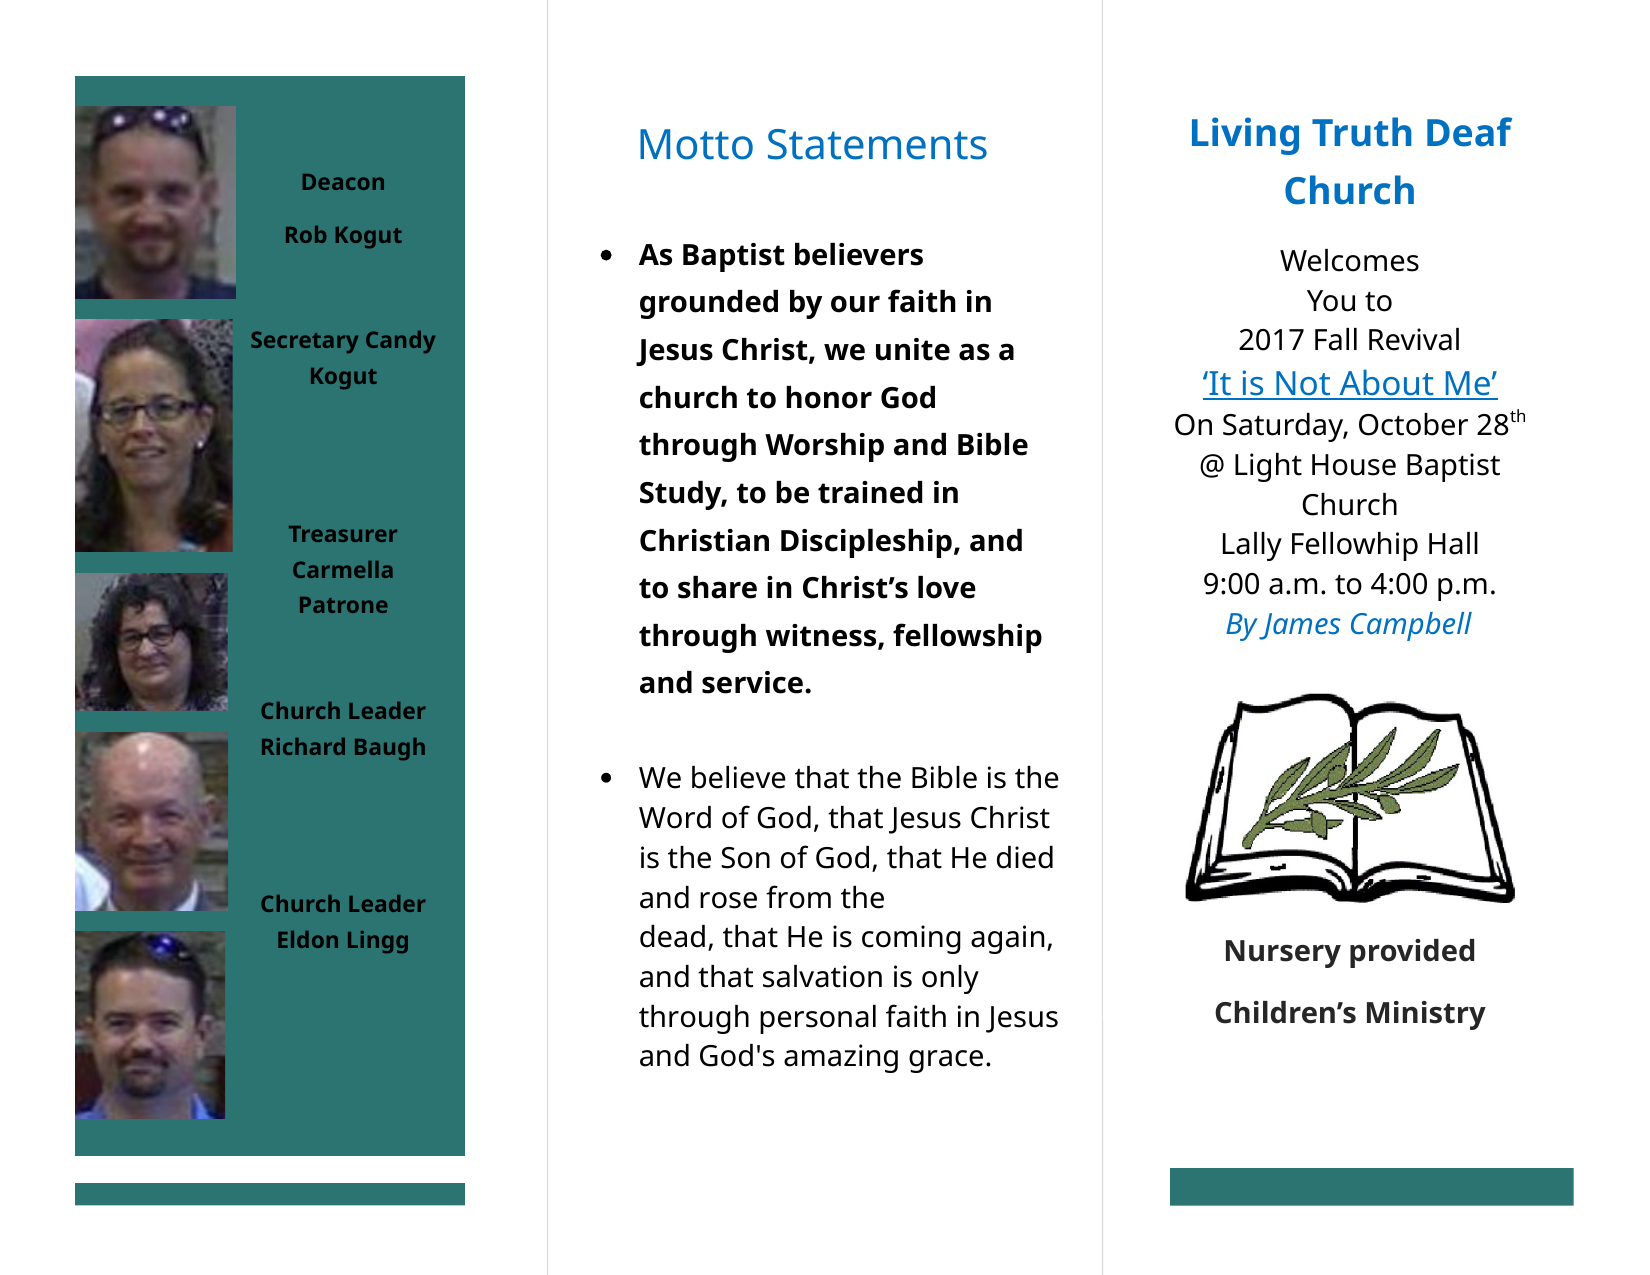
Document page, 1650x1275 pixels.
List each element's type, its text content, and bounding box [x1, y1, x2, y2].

picture [75, 573, 228, 711]
table_header [552, 76, 824, 1156]
picture [75, 732, 229, 911]
table_header [824, 76, 1096, 1156]
table_header [75, 76, 552, 1156]
picture [75, 319, 233, 552]
picture [75, 931, 226, 1119]
picture [1172, 682, 1528, 909]
picture [75, 106, 236, 299]
table_header Living Truth Deaf Church Welcomes You to 2017 Fall Revival ‘It is Not About Me’ On Saturday, October 28th @ Light House Baptist Church Lally Fellowhip Hall 9:00 a.m. to 4:00 p.m. By James Campbell Nursery provided Children’s Ministry [1096, 76, 1528, 1156]
